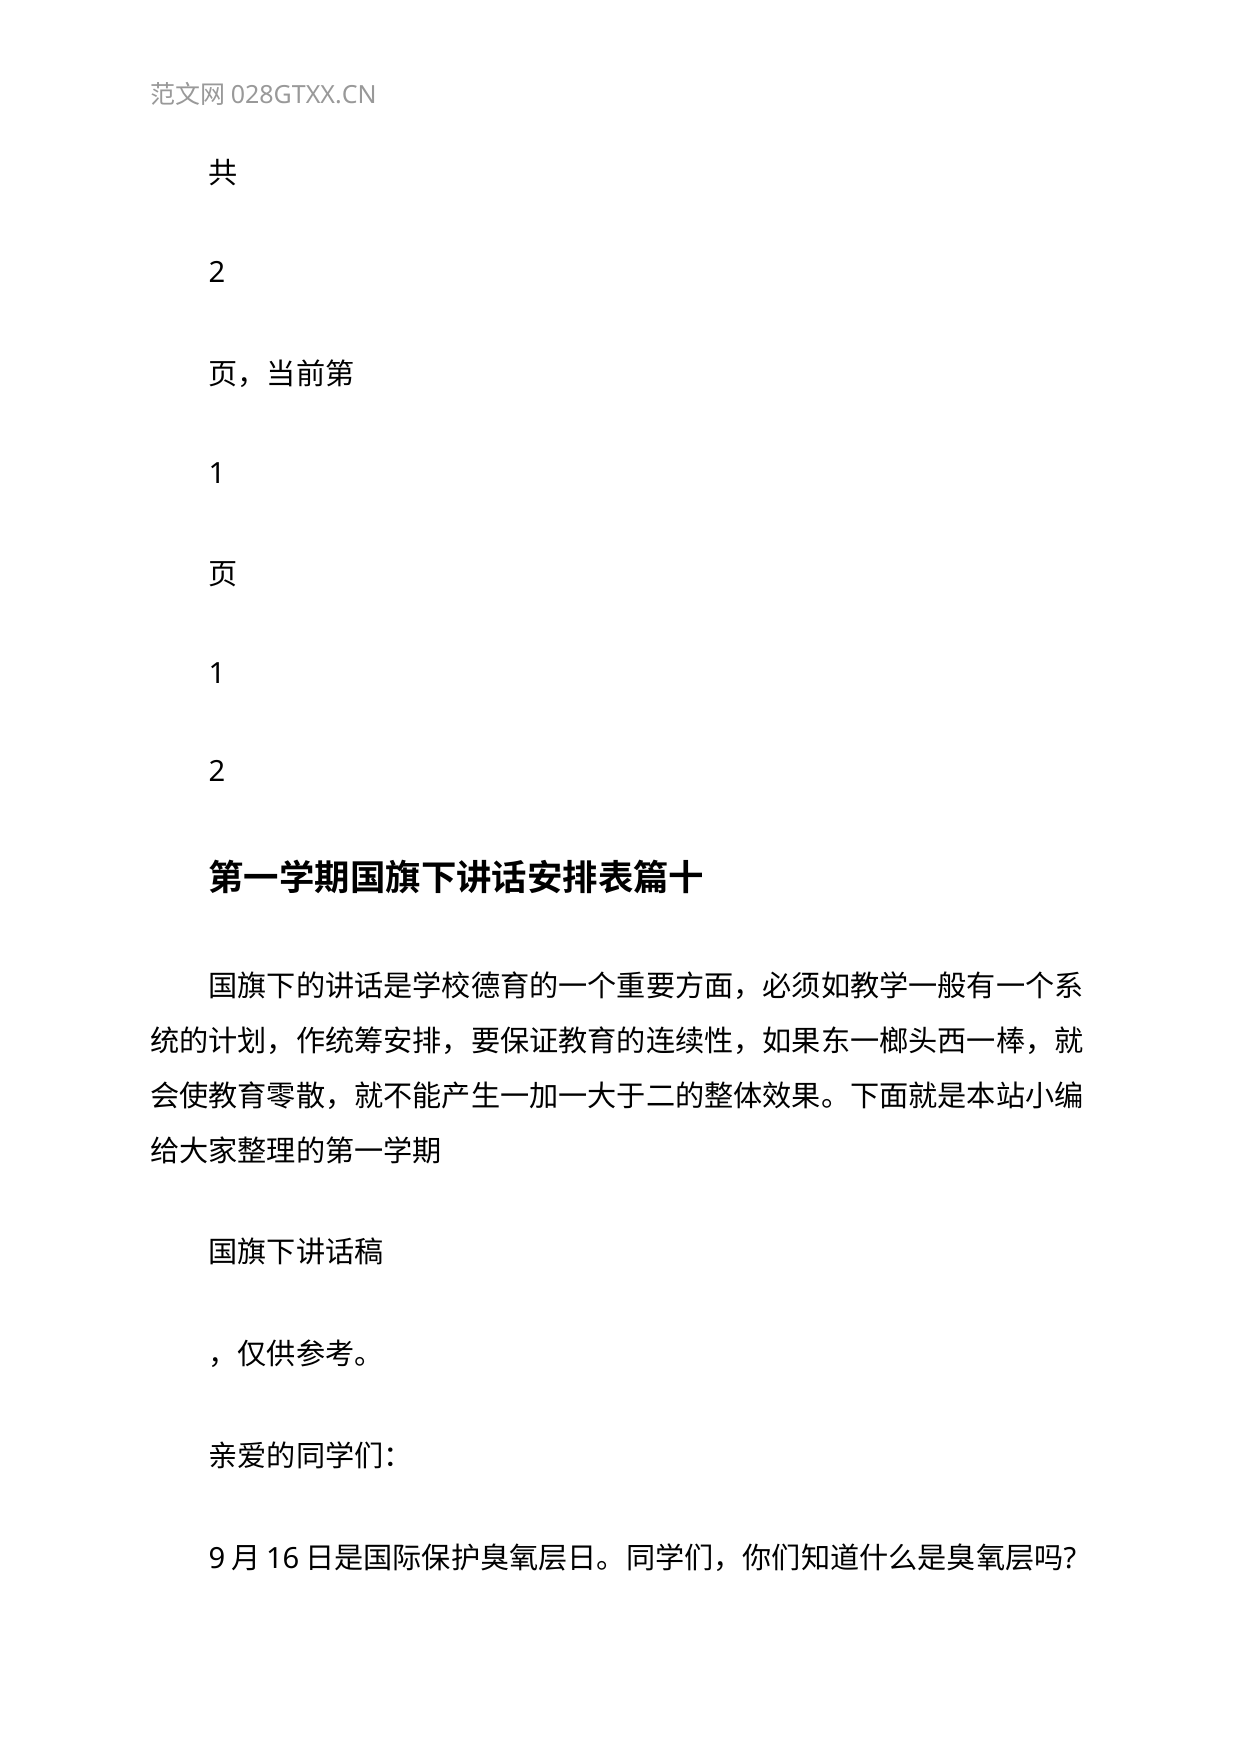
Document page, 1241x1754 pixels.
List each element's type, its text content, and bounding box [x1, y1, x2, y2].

text 共 [150, 150, 1090, 192]
text 亲爱的同学们： [150, 1432, 1090, 1475]
text 第一学期国旗下讲话安排表篇十 [150, 849, 1090, 900]
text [150, 1534, 1090, 1577]
text 1 [150, 452, 1090, 492]
text 2 [150, 252, 1090, 291]
text 国旗下的讲话是学校德育的一个重要方面，必须如教学一般有一个系统的计划，作统筹安排，要保证教育的连续性，如果东一榔头西一棒，就会使教育零散，就不能产生一加一大于二的整体效果。下面就是本站小编给大家整理的第一学期 [150, 962, 1090, 1169]
text 页 [150, 550, 1090, 593]
text 2 [150, 751, 1090, 790]
text 页，当前第 [150, 350, 1090, 392]
text 1 [150, 652, 1090, 692]
text 国旗下讲话稿 [150, 1229, 1090, 1271]
text ，仅供参考。 [150, 1331, 1090, 1373]
